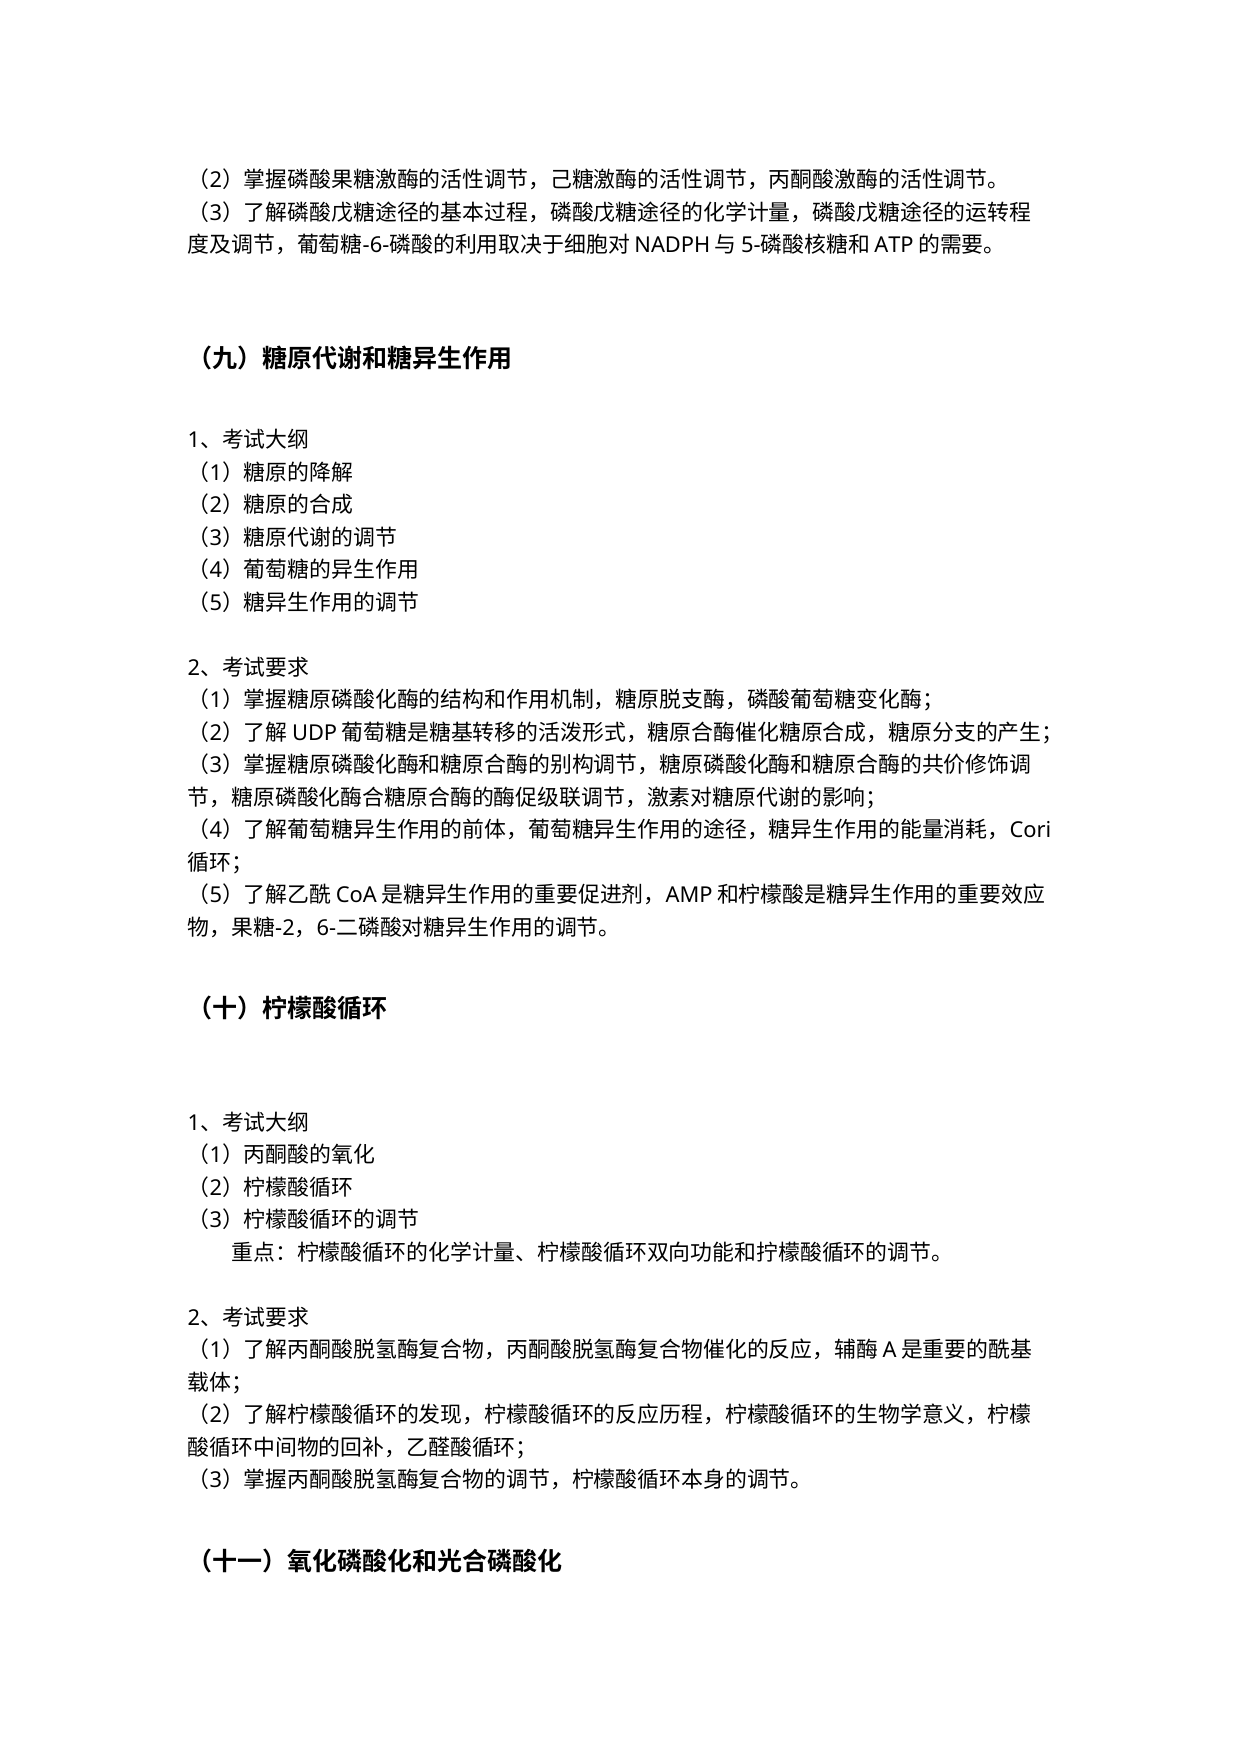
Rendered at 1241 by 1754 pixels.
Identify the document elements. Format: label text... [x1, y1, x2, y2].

text （4）了解葡萄糖异生作用的前体，葡萄糖异生作用的途径，糖异生作用的能量消耗，Cori循环； [187, 812, 1053, 877]
text （2）了解柠檬酸循环的发现，柠檬酸循环的反应历程，柠檬酸循环的生物学意义，柠檬酸循环中间物的回补，乙醛酸循环； [187, 1397, 1053, 1462]
text （1）糖原的降解 [187, 454, 1053, 487]
text （3）掌握丙酮酸脱氢酶复合物的调节，柠檬酸循环本身的调节。 [187, 1462, 1053, 1494]
text （5）了解乙酰CoA是糖异生作用的重要促进剂，AMP和柠檬酸是糖异生作用的重要效应物，果糖-2，6-二磷酸对糖异生作用的调节。 [187, 877, 1053, 942]
text （2）糖原的合成 [187, 487, 1053, 519]
text （4）葡萄糖的异生作用 [187, 552, 1053, 584]
text （3）糖原代谢的调节 [187, 519, 1053, 552]
text （1）丙酮酸的氧化 [187, 1137, 1053, 1169]
text （2）了解UDP葡萄糖是糖基转移的活泼形式，糖原合酶催化糖原合成，糖原分支的产生； [187, 714, 1053, 747]
text 1、考试大纲 [187, 1104, 1053, 1137]
text （3）了解磷酸戊糖途径的基本过程，磷酸戊糖途径的化学计量，磷酸戊糖途径的运转程度及调节，葡萄糖-6-磷酸的利用取决于细胞对NADPH与5-磷酸核糖和ATP的需要。 [187, 194, 1053, 259]
text （5）糖异生作用的调节 [187, 584, 1053, 617]
text （1）掌握糖原磷酸化酶的结构和作用机制，糖原脱支酶，磷酸葡萄糖变化酶； [187, 682, 1053, 714]
text 重点：柠檬酸循环的化学计量、柠檬酸循环双向功能和拧檬酸循环的调节。 [187, 1234, 1053, 1267]
text （3）掌握糖原磷酸化酶和糖原合酶的别构调节，糖原磷酸化酶和糖原合酶的共价修饰调节，糖原磷酸化酶合糖原合酶的酶促级联调节，激素对糖原代谢的影响； [187, 747, 1053, 812]
text 2、考试要求 [187, 649, 1053, 682]
text （十）柠檬酸循环 [187, 974, 1053, 1039]
text 1、考试大纲 [187, 422, 1053, 454]
text （3）柠檬酸循环的调节 [187, 1202, 1053, 1234]
text （十一）氧化磷酸化和光合磷酸化 [187, 1527, 1053, 1592]
text （1）了解丙酮酸脱氢酶复合物，丙酮酸脱氢酶复合物催化的反应，辅酶A是重要的酰基载体； [187, 1332, 1053, 1397]
text 2、考试要求 [187, 1299, 1053, 1332]
text （九）糖原代谢和糖异生作用 [187, 324, 1053, 389]
text （2）柠檬酸循环 [187, 1169, 1053, 1202]
text （2）掌握磷酸果糖激酶的活性调节，己糖激酶的活性调节，丙酮酸激酶的活性调节。 [187, 162, 1053, 194]
